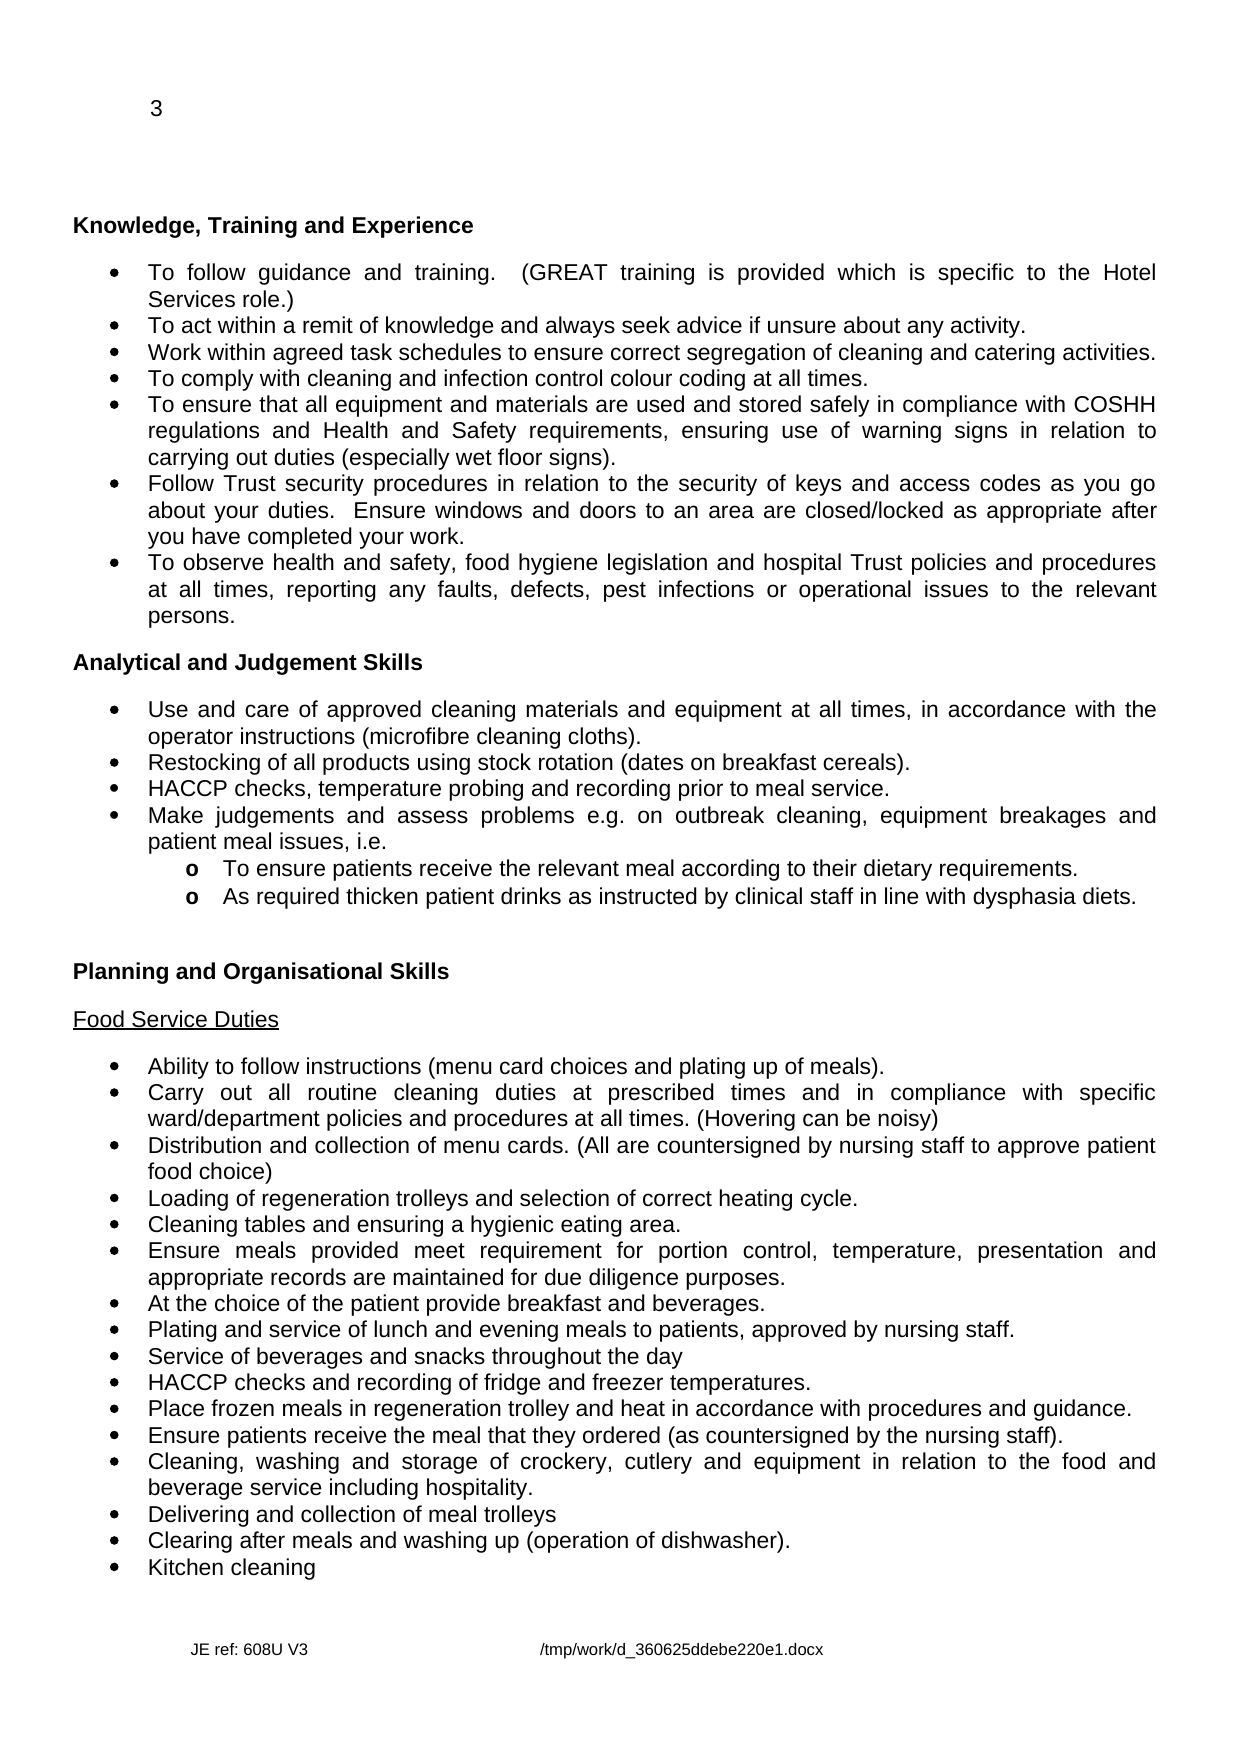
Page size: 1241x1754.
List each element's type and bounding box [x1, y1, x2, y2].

table_cell [61, 191, 1169, 1580]
